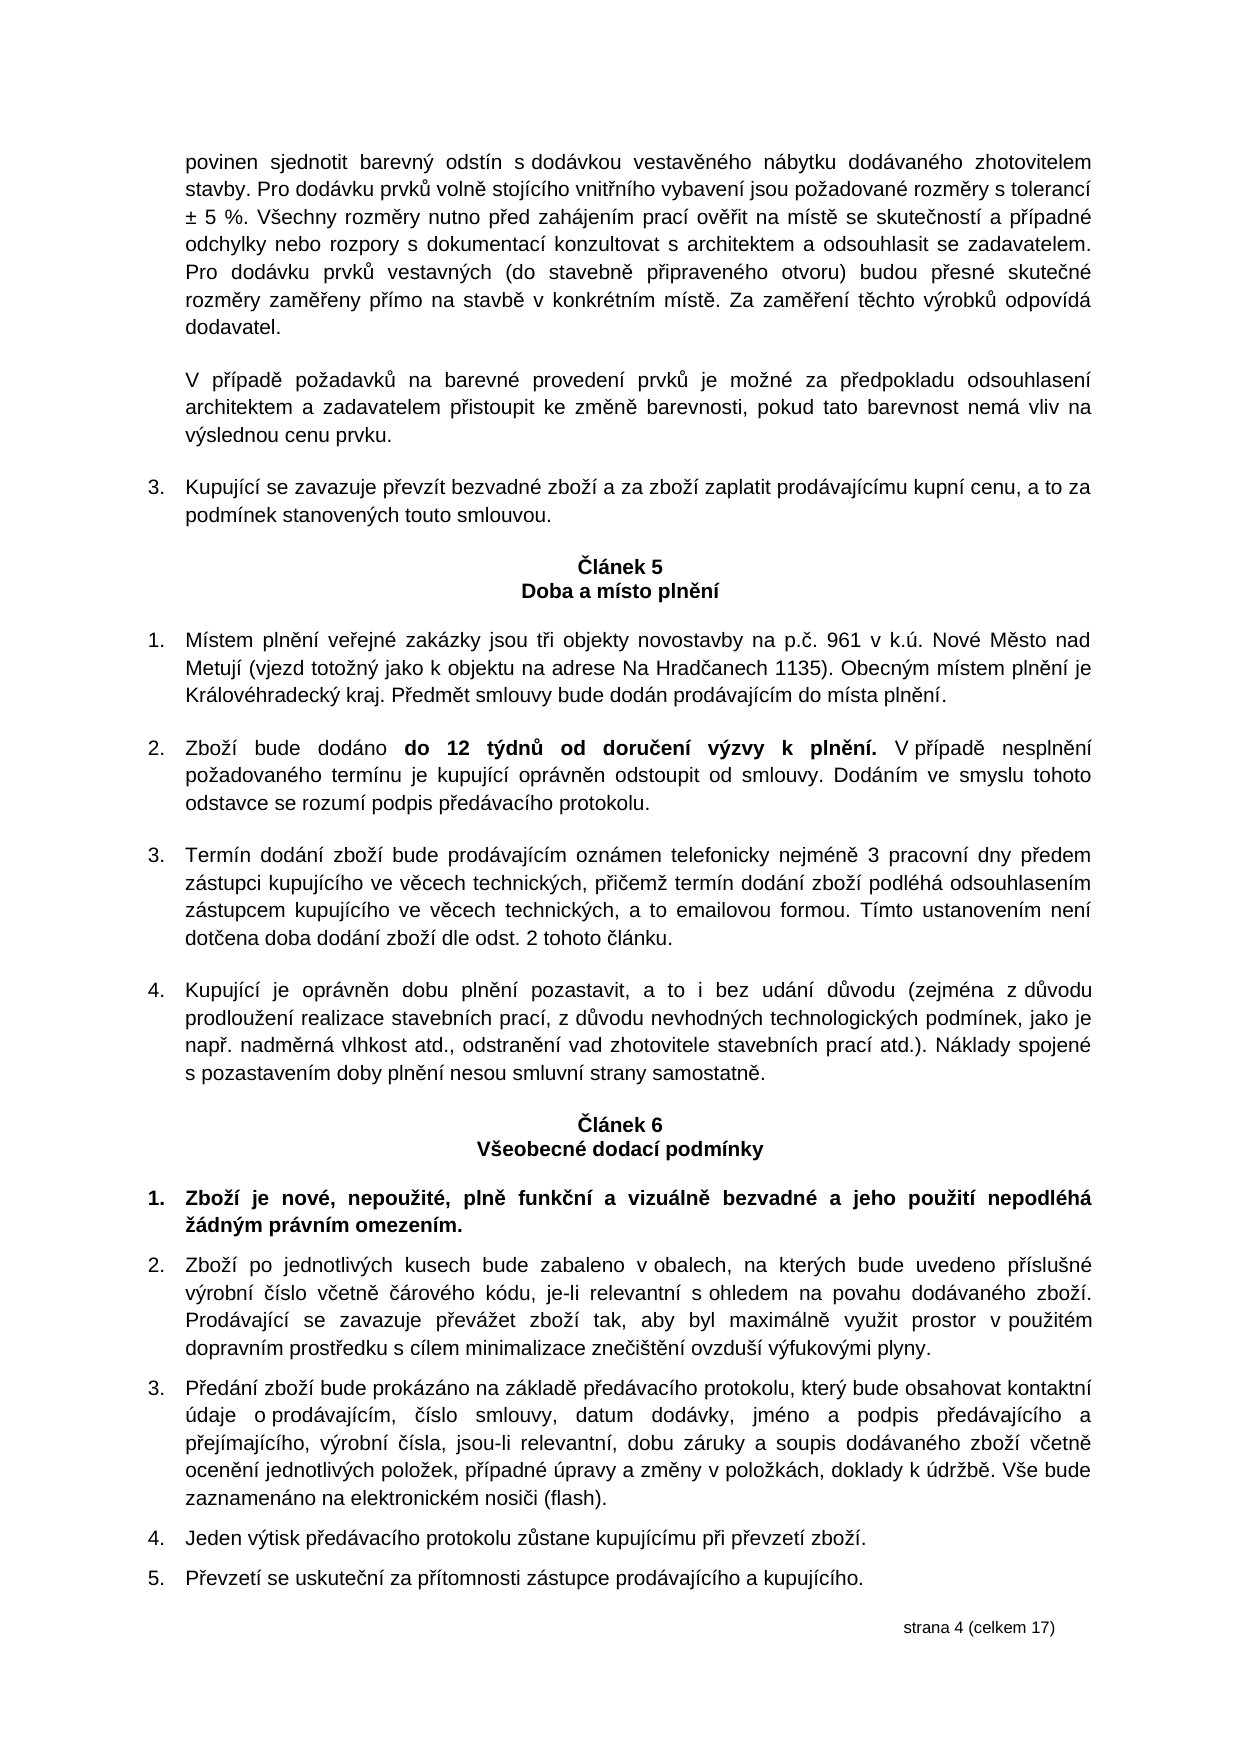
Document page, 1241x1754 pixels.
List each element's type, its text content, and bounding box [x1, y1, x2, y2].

text Článek 6 [148, 1113, 1092, 1137]
list Zboží bude dodáno do 12 týdnů od doručení výzvy k plnění. V případě nesplnění požadovaného termínu je kupující oprávněn odstoupit od smlouvy. Dodáním ve smyslu tohoto odstavce se rozumí podpis předávacího protokolu. [148, 735, 1092, 814]
list Kupující se zavazuje převzít bezvadné zboží a za zboží zaplatit prodávajícímu kupní cenu, a to za podmínek stanovených touto smlouvou. [148, 475, 1092, 526]
list Zboží po jednotlivých kusech bude zabaleno v obalech, na kterých bude uvedeno příslušné výrobní číslo včetně čárového kódu, je-li relevantní s ohledem na povahu dodávaného zboží. Prodávající se zavazuje převážet zboží tak, aby byl maximálně využit prostor v použitém dopravním prostředku s cílem minimalizace znečištění ovzduší výfukovými plyny. [148, 1253, 1092, 1360]
list Převzetí se uskuteční za přítomnosti zástupce prodávajícího a kupujícího. [148, 1566, 1092, 1590]
list Předání zboží bude prokázáno na základě předávacího protokolu, který bude obsahovat kontaktní údaje o prodávajícím, číslo smlouvy, datum dodávky, jméno a podpis předávajícího a přejímajícího, výrobní čísla, jsou-li relevantní, dobu záruky a soupis dodávaného zboží včetně ocenění jednotlivých položek, případné úpravy a změny v položkách, doklady k údržbě. Vše bude zaznamenáno na elektronickém nosiči (flash). [148, 1376, 1092, 1510]
list Místem plnění veřejné zakázky jsou tři objekty novostavby na p.č. 961 v k.ú. Nové Město nad Metují (vjezd totožný jako k objektu na adrese Na Hradčanech 1135). Obecným místem plnění je Královéhradecký kraj. Předmět smlouvy bude dodán prodávajícím do místa plnění. [148, 628, 1092, 707]
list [148, 150, 1092, 339]
text V případě požadavků na barevné provedení prvků je možné za předpokladu odsouhlasení architektem a zadavatelem přistoupit ke změně barevnosti, pokud tato barevnost nemá vliv na výslednou cenu prvku. [185, 367, 1092, 446]
list Kupující je oprávněn dobu plnění pozastavit, a to i bez udání důvodu (zejména z důvodu prodloužení realizace stavebních prací, z důvodu nevhodných technologických podmínek, jako je např. nadměrná vlhkost atd., odstranění vad zhotovitele stavebních prací atd.). Náklady spojené s pozastavením doby plnění nesou smluvní strany samostatně. [148, 978, 1092, 1084]
subtitle Všeobecné dodací podmínky [148, 1137, 1092, 1161]
list Jeden výtisk předávacího protokolu zůstane kupujícímu při převzetí zboží. [148, 1526, 1092, 1550]
subtitle Doba a místo plnění [148, 579, 1092, 603]
list Termín dodání zboží bude prodávajícím oznámen telefonicky nejméně 3 pracovní dny předem zástupci kupujícího ve věcech technických, přičemž termín dodání zboží podléhá odsouhlasením zástupcem kupujícího ve věcech technických, a to emailovou formou. Tímto ustanovením není dotčena doba dodání zboží dle odst. 2 tohoto článku. [148, 843, 1092, 949]
text Článek 5 [148, 555, 1092, 579]
list Zboží je nové, nepoužité, plně funkční a vizuálně bezvadné a jeho použití nepodléhá žádným právním omezením. [148, 1186, 1092, 1237]
